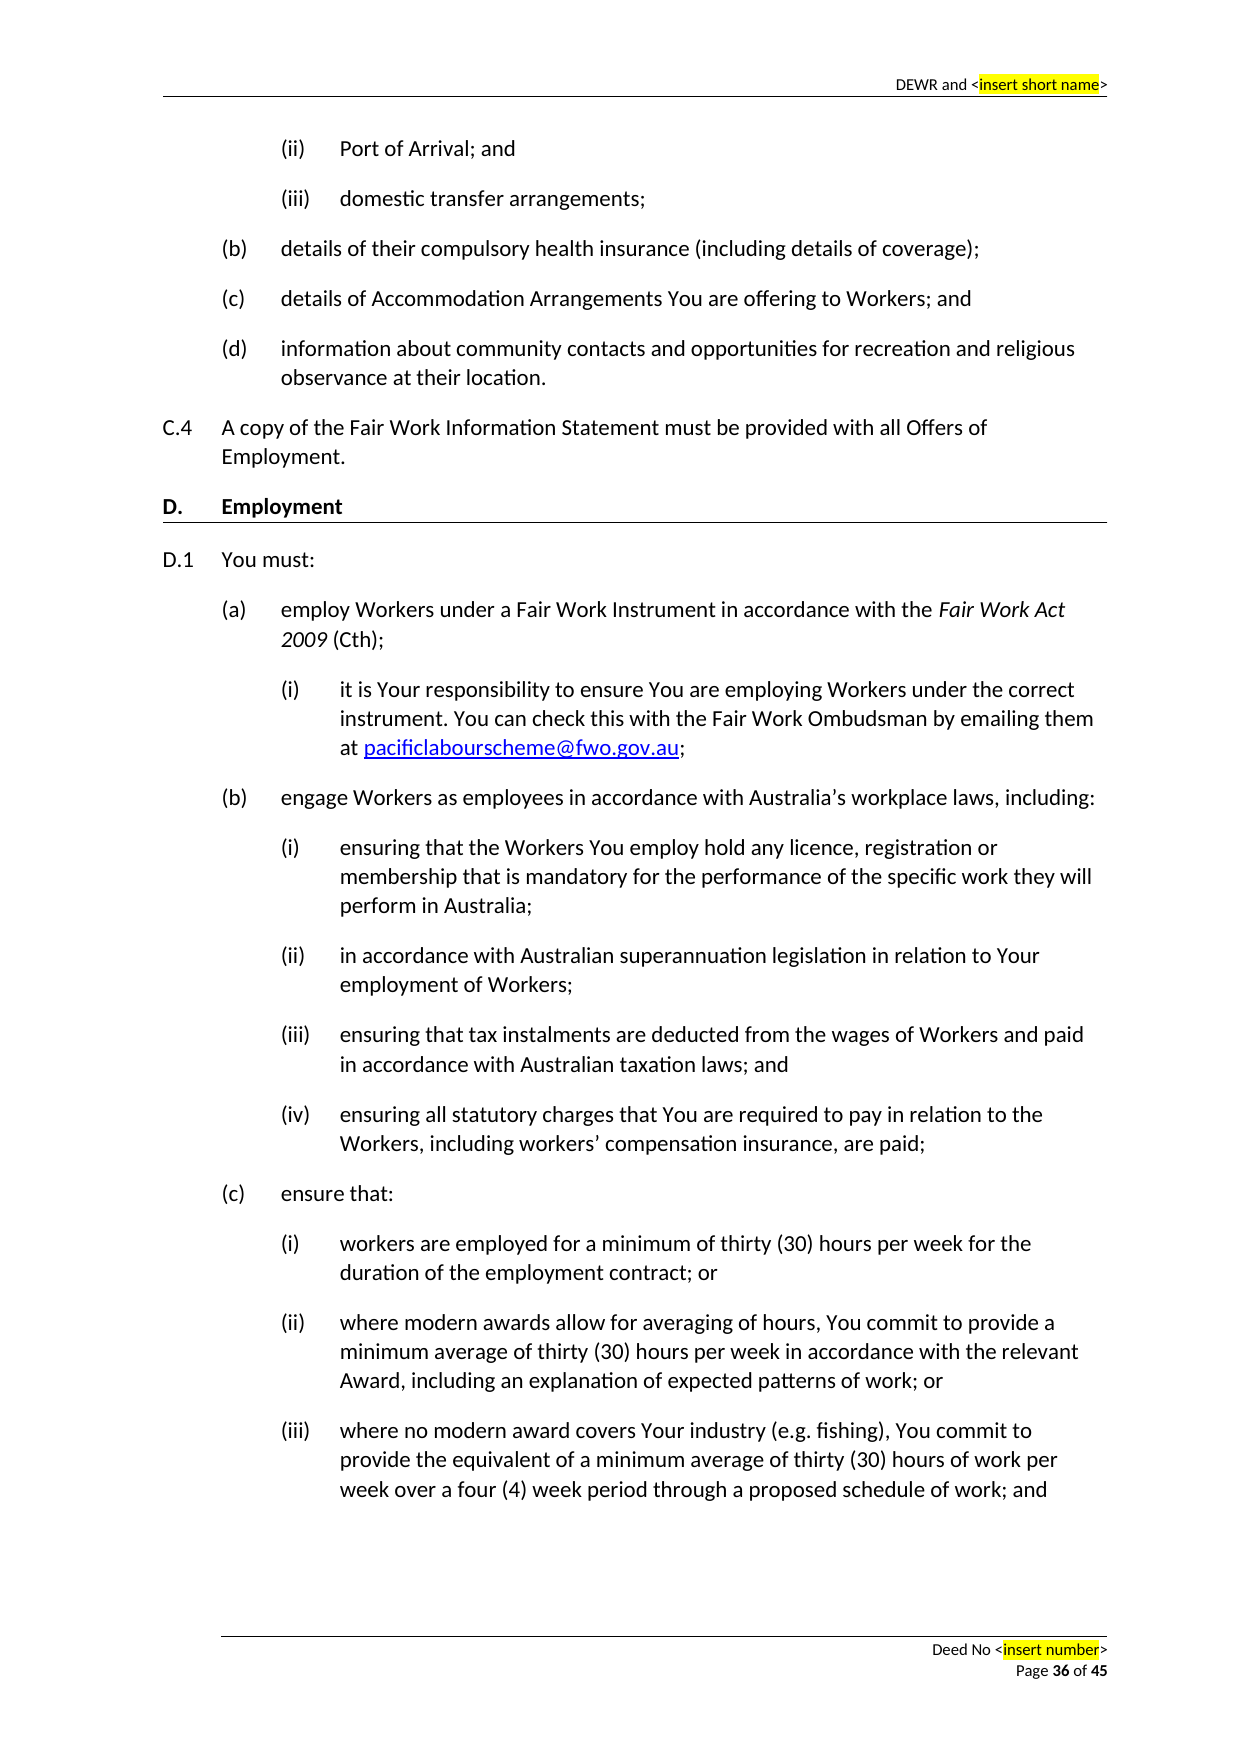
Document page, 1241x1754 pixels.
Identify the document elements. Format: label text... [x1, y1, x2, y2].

list details of their compulsory health insurance (including details of coverage); [221, 233, 1107, 262]
list workers are employed for a minimum of thirty (30) hours per week for the duration of the employment contract; or [281, 1228, 1107, 1286]
list domestic transfer arrangements; [281, 183, 1107, 212]
list in accordance with Australian superannuation legislation in relation to Your employment of Workers; [281, 940, 1107, 998]
list ensuring that the Workers You employ hold any licence, registration or membership that is mandatory for the performance of the specific work they will perform in Australia; [281, 832, 1107, 919]
list employ Workers under a Fair Work Instrument in accordance with the Fair Work Act 2009 (Cth); [221, 594, 1107, 653]
list engage Workers as employees in accordance with Australia’s workplace laws, including: [221, 782, 1107, 811]
list ensure that: [221, 1178, 1107, 1207]
list ensuring all statutory charges that You are required to pay in relation to the Workers, including workers’ compensation insurance, are paid; [281, 1098, 1107, 1157]
list where modern awards allow for averaging of hours, You commit to provide a minimum average of thirty (30) hours per week in accordance with the relevant Award, including an explanation of expected patterns of work; or [281, 1307, 1107, 1394]
list (i) it is Your responsibility to ensure You are employing Workers under the correct instrument. You can check this with the Fair Work Ombudsman by emailing them at pacificlabourscheme@fwo.gov.au; [281, 673, 1107, 761]
list where no modern award covers Your industry (e.g. fishing), You commit to provide the equivalent of a minimum average of thirty (30) hours of work per week over a four (4) week period through a proposed schedule of work; and [281, 1415, 1107, 1503]
list information about community contacts and opportunities for recreation and religious observance at their location. [221, 333, 1107, 391]
list C.4 A copy of the Fair Work Information Statement must be provided with all Offers of Employment. [162, 412, 1107, 470]
text Employment [162, 491, 1107, 523]
list Port of Arrival; and [281, 133, 1107, 162]
list D.1 You must: [162, 544, 1107, 573]
list ensuring that tax instalments are deducted from the wages of Workers and paid in accordance with Australian taxation laws; and [281, 1019, 1107, 1078]
list details of Accommodation Arrangements You are offering to Workers; and [221, 283, 1107, 312]
